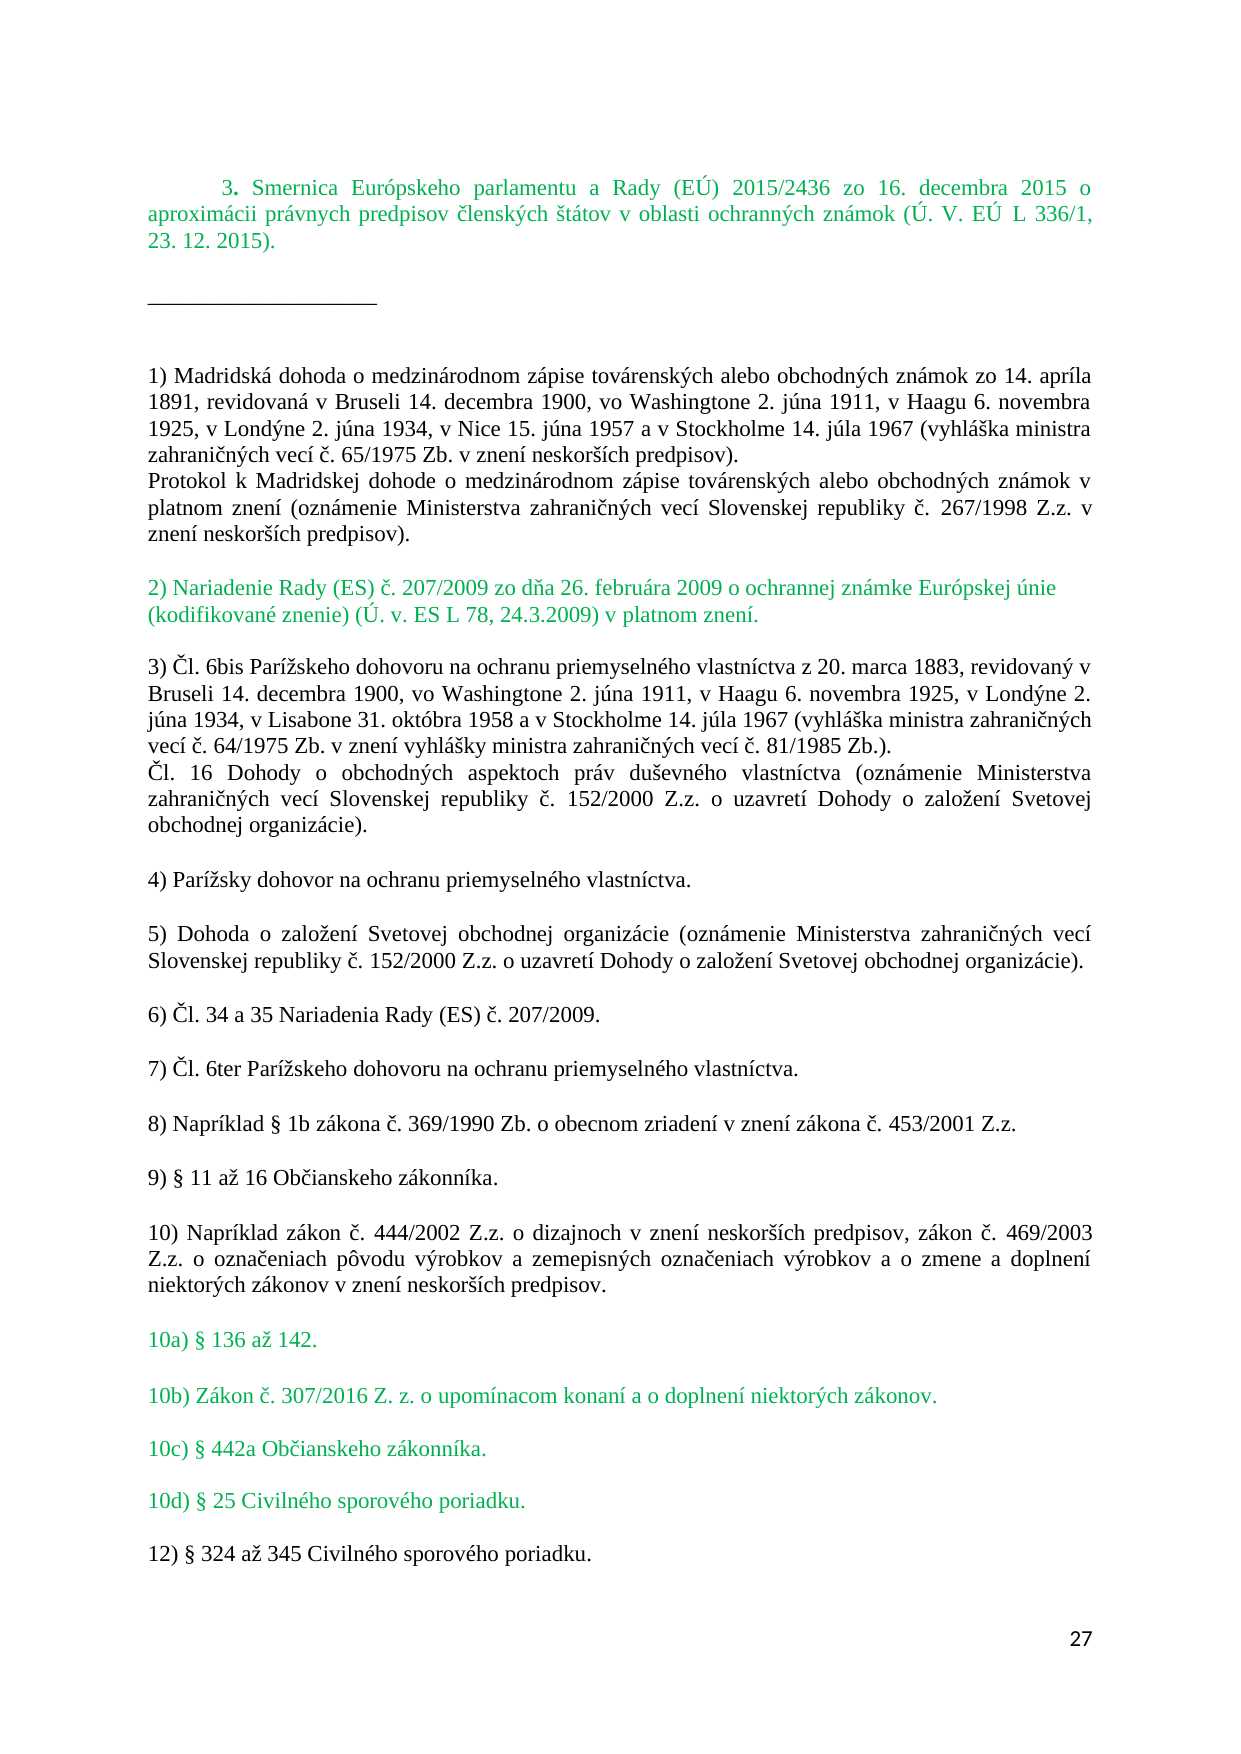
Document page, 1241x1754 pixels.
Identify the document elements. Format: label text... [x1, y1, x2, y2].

text 4) Parížsky dohovor na ochranu priemyselného vlastníctva. [148, 866, 1092, 892]
text 7) Čl. 6ter Parížskeho dohovoru na ochranu priemyselného vlastníctva. [148, 1055, 1092, 1082]
text 1) Madridská dohoda o medzinárodnom zápise továrenských alebo obchodných známok zo 14. apríla 1891, revidovaná v Bruseli 14. decembra 1900, vo Washingtone 2. júna 1911, v Haagu 6. novembra 1925, v Londýne 2. júna 1934, v Nice 15. júna 1957 a v Stockholme 14. júla 1967 (vyhláška ministra zahraničných vecí č. 65/1975 Zb. v znení neskorších predpisov). [148, 362, 1092, 467]
text 3. Smernica Európskeho parlamentu a Rady (EÚ) 2015/2436 zo 16. decembra 2015 o aproximácii právnych predpisov členských štátov v oblasti ochranných známok (Ú. V. EÚ L 336/1, 23. 12. 2015). [148, 174, 1092, 253]
text 5) Dohoda o založení Svetovej obchodnej organizácie (oznámenie Ministerstva zahraničných vecí Slovenskej republiky č. 152/2000 Z.z. o uzavretí Dohody o založení Svetovej obchodnej organizácie). [148, 920, 1092, 973]
text 2) Nariadenie Rady (ES) č. 207/2009 zo dňa 26. februára 2009 o ochrannej známke Európskej únie (kodifikované znenie) (Ú. v. ES L 78, 24.3.2009) v platnom znení. [148, 574, 1092, 627]
text ____________________ [148, 281, 1092, 307]
text Čl. 16 Dohody o obchodných aspektoch práv duševného vlastníctva (oznámenie Ministerstva zahraničných vecí Slovenskej republiky č. 152/2000 Z.z. o uzavretí Dohody o založení Svetovej obchodnej organizácie). [148, 759, 1092, 838]
text 6) Čl. 34 a 35 Nariadenia Rady (ES) č. 207/2009. [148, 1001, 1092, 1027]
text 10) Napríklad zákon č. 444/2002 Z.z. o dizajnoch v znení neskorších predpisov, zákon č. 469/2003 Z.z. o označeniach pôvodu výrobkov a zemepisných označeniach výrobkov a o zmene a doplnení niektorých zákonov v znení neskorších predpisov. [148, 1218, 1092, 1298]
text 8) Napríklad § 1b zákona č. 369/1990 Zb. o obecnom zriadení v znení zákona č. 453/2001 Z.z. [148, 1110, 1092, 1136]
text Protokol k Madridskej dohode o medzinárodnom zápise továrenských alebo obchodných známok v platnom znení (oznámenie Ministerstva zahraničných vecí Slovenskej republiky č. 267/1998 Z.z. v znení neskorších predpisov). [148, 467, 1092, 546]
text 9) § 11 až 16 Občianskeho zákonníka. [148, 1164, 1092, 1191]
text 10b) Zákon č. 307/2016 Z. z. o upomínacom konaní a o doplnení niektorých zákonov. [148, 1382, 1092, 1408]
text 12) § 324 až 345 Civilného sporového poriadku. [148, 1540, 1092, 1567]
text 10d) § 25 Civilného sporového poriadku. [148, 1488, 1092, 1514]
text 10c) § 442a Občianskeho zákonníka. [148, 1435, 1092, 1461]
text 3) Čl. 6bis Parížskeho dohovoru na ochranu priemyselného vlastníctva z 20. marca 1883, revidovaný v Bruseli 14. decembra 1900, vo Washingtone 2. júna 1911, v Haagu 6. novembra 1925, v Londýne 2. júna 1934, v Lisabone 31. októbra 1958 a v Stockholme 14. júla 1967 (vyhláška ministra zahraničných vecí č. 64/1975 Zb. v znení vyhlášky ministra zahraničných vecí č. 81/1985 Zb.). [148, 653, 1092, 759]
text 10a) § 136 až 142. [148, 1326, 1092, 1352]
